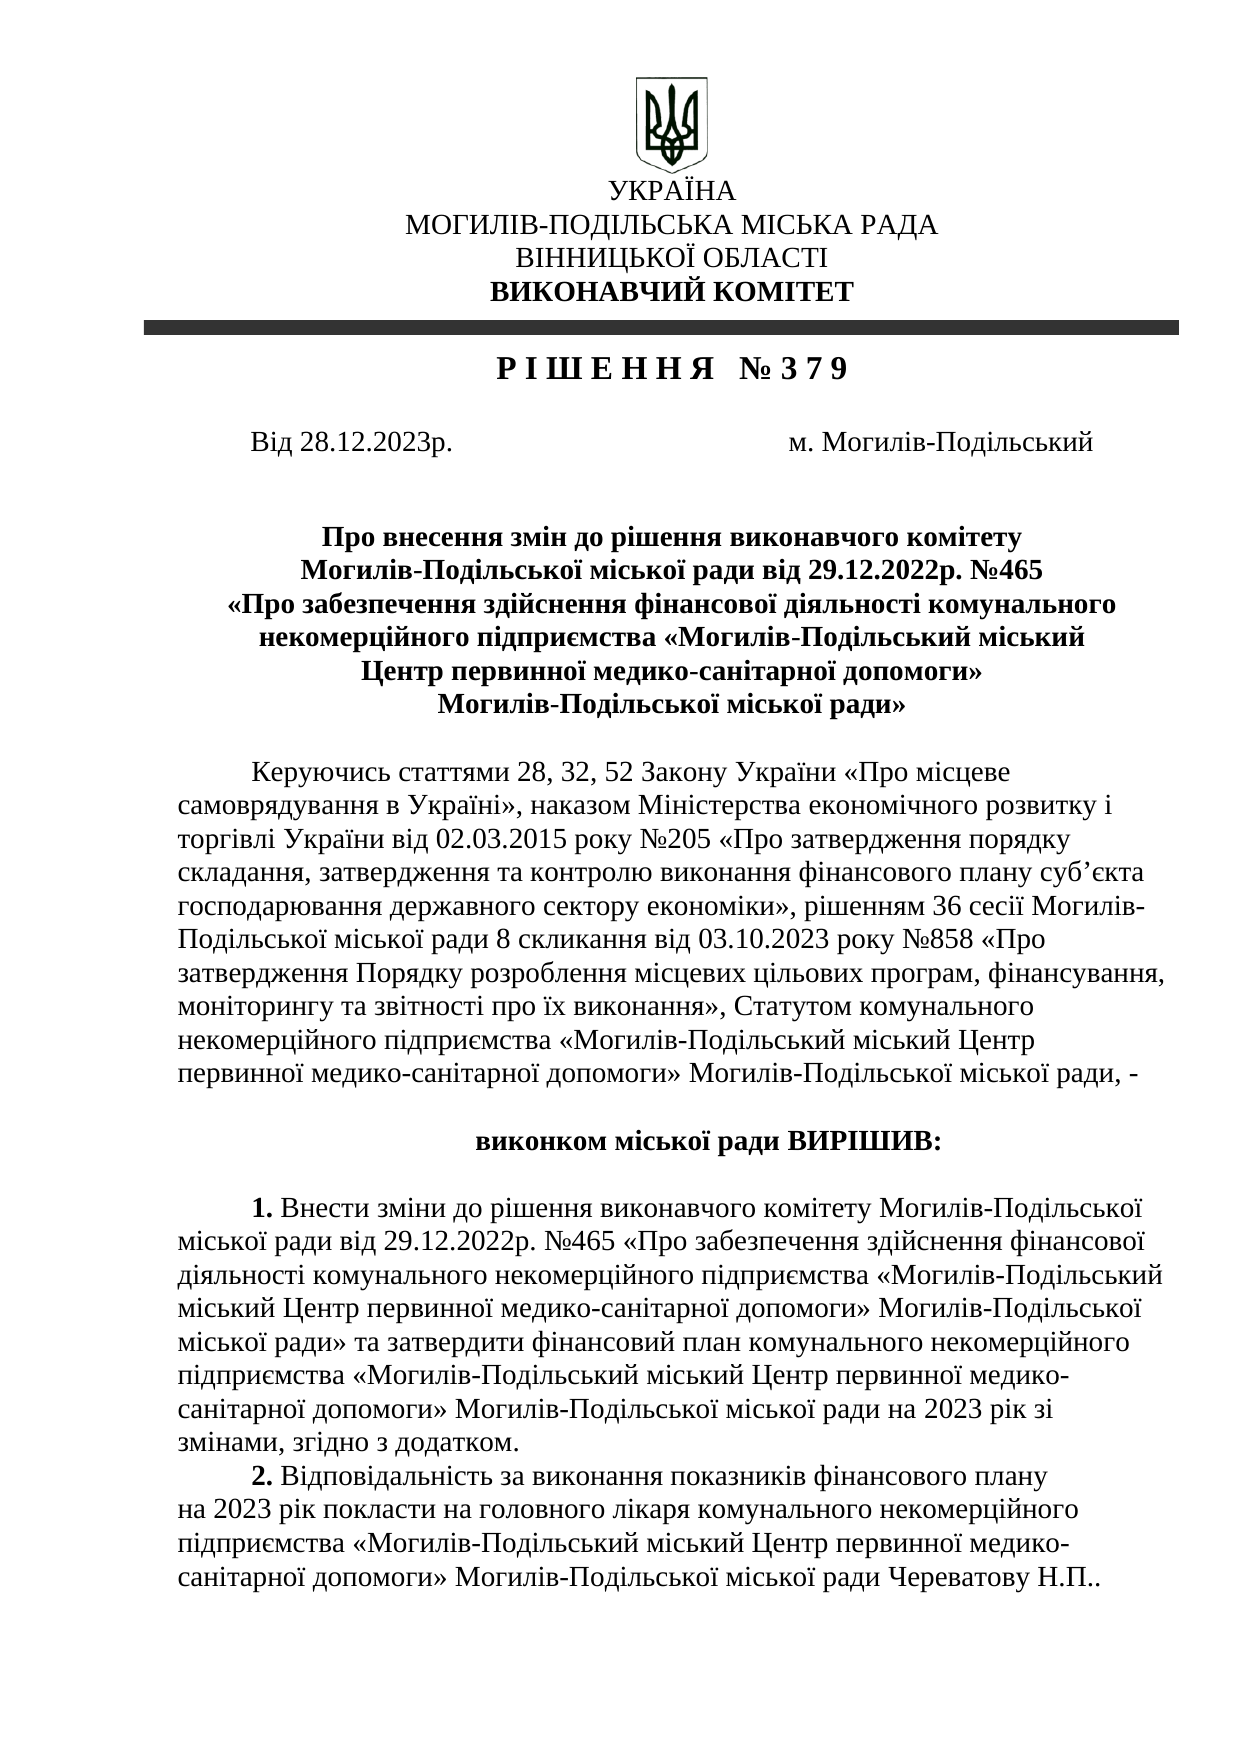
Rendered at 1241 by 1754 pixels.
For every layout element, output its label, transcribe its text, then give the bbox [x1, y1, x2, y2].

text Могилів-Подільської міської ради від 29.12.2022р. №465 [177, 552, 1166, 586]
text Про внесення змін до рішення виконавчого комітету [177, 519, 1166, 552]
text Від 28.12.2023р. м. Могилів-Подільський [177, 424, 1166, 457]
picture [636, 77, 708, 174]
text 1. Внести зміни до рішення виконавчого комітету Могилів-Подільської міської ради від 29.12.2022р. №465 «Про забезпечення здійснення фінансової діяльності комунального некомерційного підприємства «Могилів-Подільський міський Центр первинної медико-санітарної допомоги» Могилів-Подільської міської ради» та затвердити фінансовий план комунального некомерційного підприємства «Могилів-Подільський міський Центр первинної медико-санітарної допомоги» Могилів-Подільської міської ради на 2023 рік зі змінами, згідно з додатком. [177, 1190, 1166, 1458]
text виконком міської ради ВИРІШИВ: [177, 1123, 1166, 1156]
text «Про забезпечення здійснення фінансової діяльності комунального некомерційного підприємства «Могилів-Подільський міський [177, 586, 1166, 653]
text РІШЕННЯ №379 [177, 335, 1166, 386]
text Центр первинної медико-санітарної допомоги» [177, 653, 1166, 687]
text Керуючись статтями 28, 32, 52 Закону України «Про місцеве самоврядування в Україні», наказом Міністерства економічного розвитку і торгівлі України від 02.03.2015 року №205 «Про затвердження порядку складання, затвердження та контролю виконання фінансового плану суб’єкта господарювання державного сектору економіки», рішенням 36 сесії Могилів-Подільської міської ради 8 скликання від 03.10.2023 року №858 «Про затвердження Порядку розроблення місцевих цільових програм, фінансування, моніторингу та звітності про їх виконання», Статутом комунального некомерційного підприємства «Могилів-Подільський міський Центр первинної медико-санітарної допомоги» Могилів-Подільської міської ради, - [177, 754, 1166, 1089]
text на 2023 рік покласти на головного лікаря комунального некомерційного підприємства «Могилів-Подільський міський Центр первинної медико-санітарної допомоги» Могилів-Подільської міської ради Череватову Н.П.. [177, 1492, 1166, 1592]
text УКРАЇНА МОГИЛІВ-ПОДІЛЬСЬКА МІСЬКА РАДА ВІННИЦЬКОЇ ОБЛАСТІ [177, 173, 1166, 274]
text ВИКОНАВЧИЙ КОМІТЕТ [177, 274, 1166, 307]
text 2. Відповідальність за виконання показників фінансового плану [177, 1458, 1166, 1492]
text Могилів-Подільської міської ради» [177, 687, 1166, 720]
